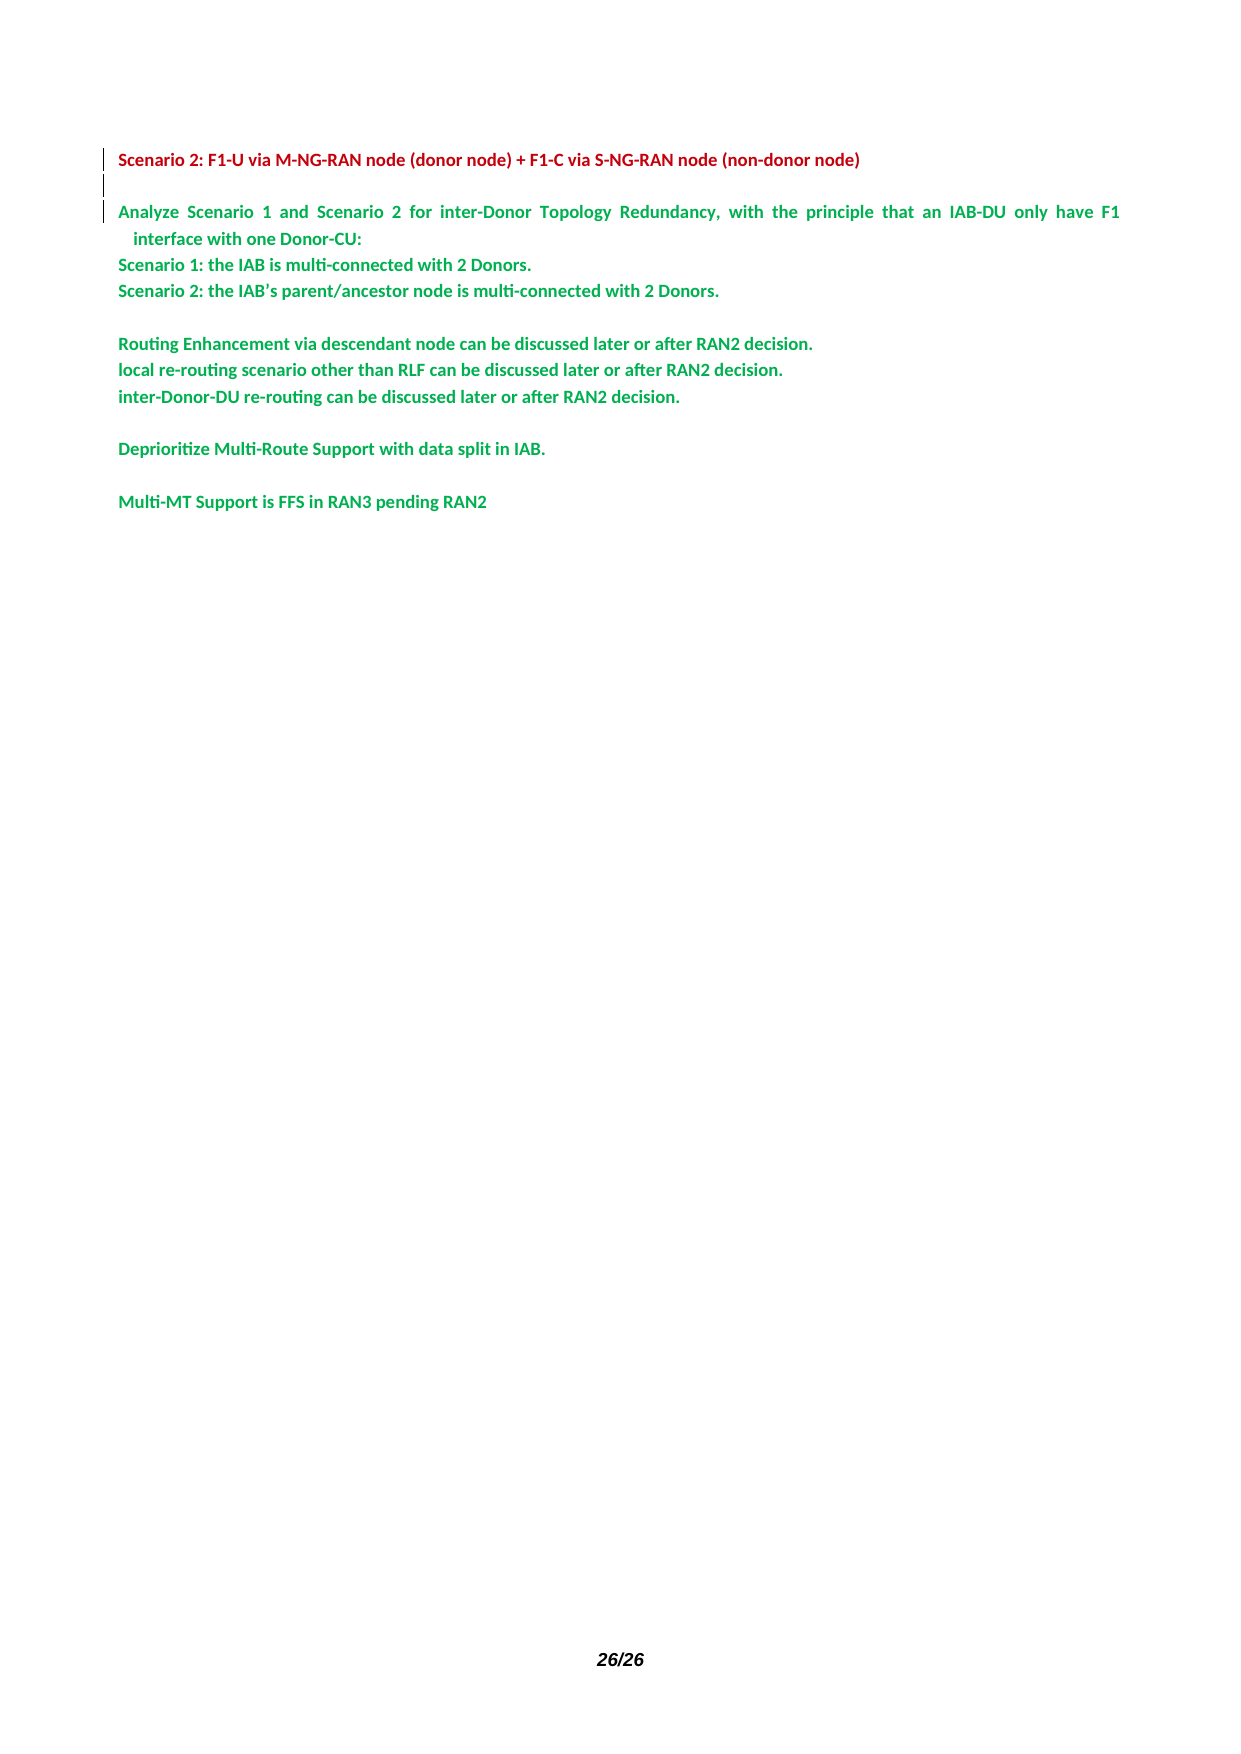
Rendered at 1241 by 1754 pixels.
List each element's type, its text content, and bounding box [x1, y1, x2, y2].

text Multi-MT Support is FFS in RAN3 pending RAN2 [118, 490, 1122, 513]
text inter-Donor-DU re-routing can be discussed later or after RAN2 decision. [118, 385, 1122, 408]
text Routing Enhancement via descendant node can be discussed later or after RAN2 decision. [118, 332, 1122, 355]
text Scenario 1: the IAB is multi-connected with 2 Donors. [118, 253, 1122, 276]
text Scenario 2: F1-U via M-NG-RAN node (donor node) + F1-C via S-NG-RAN node (non-donor node) [118, 148, 1122, 171]
text Scenario 2: the IAB’s parent/ancestor node is multi-connected with 2 Donors. [118, 279, 1122, 302]
text local re-routing scenario other than RLF can be discussed later or after RAN2 decision. [118, 358, 1122, 381]
text Deprioritize Multi-Route Support with data split in IAB. [118, 438, 1122, 461]
text Analyze Scenario 1 and Scenario 2 for inter-Donor Topology Redundancy, with the principle that an IAB-DU only have F1 interface with one Donor-CU: [118, 200, 1122, 250]
